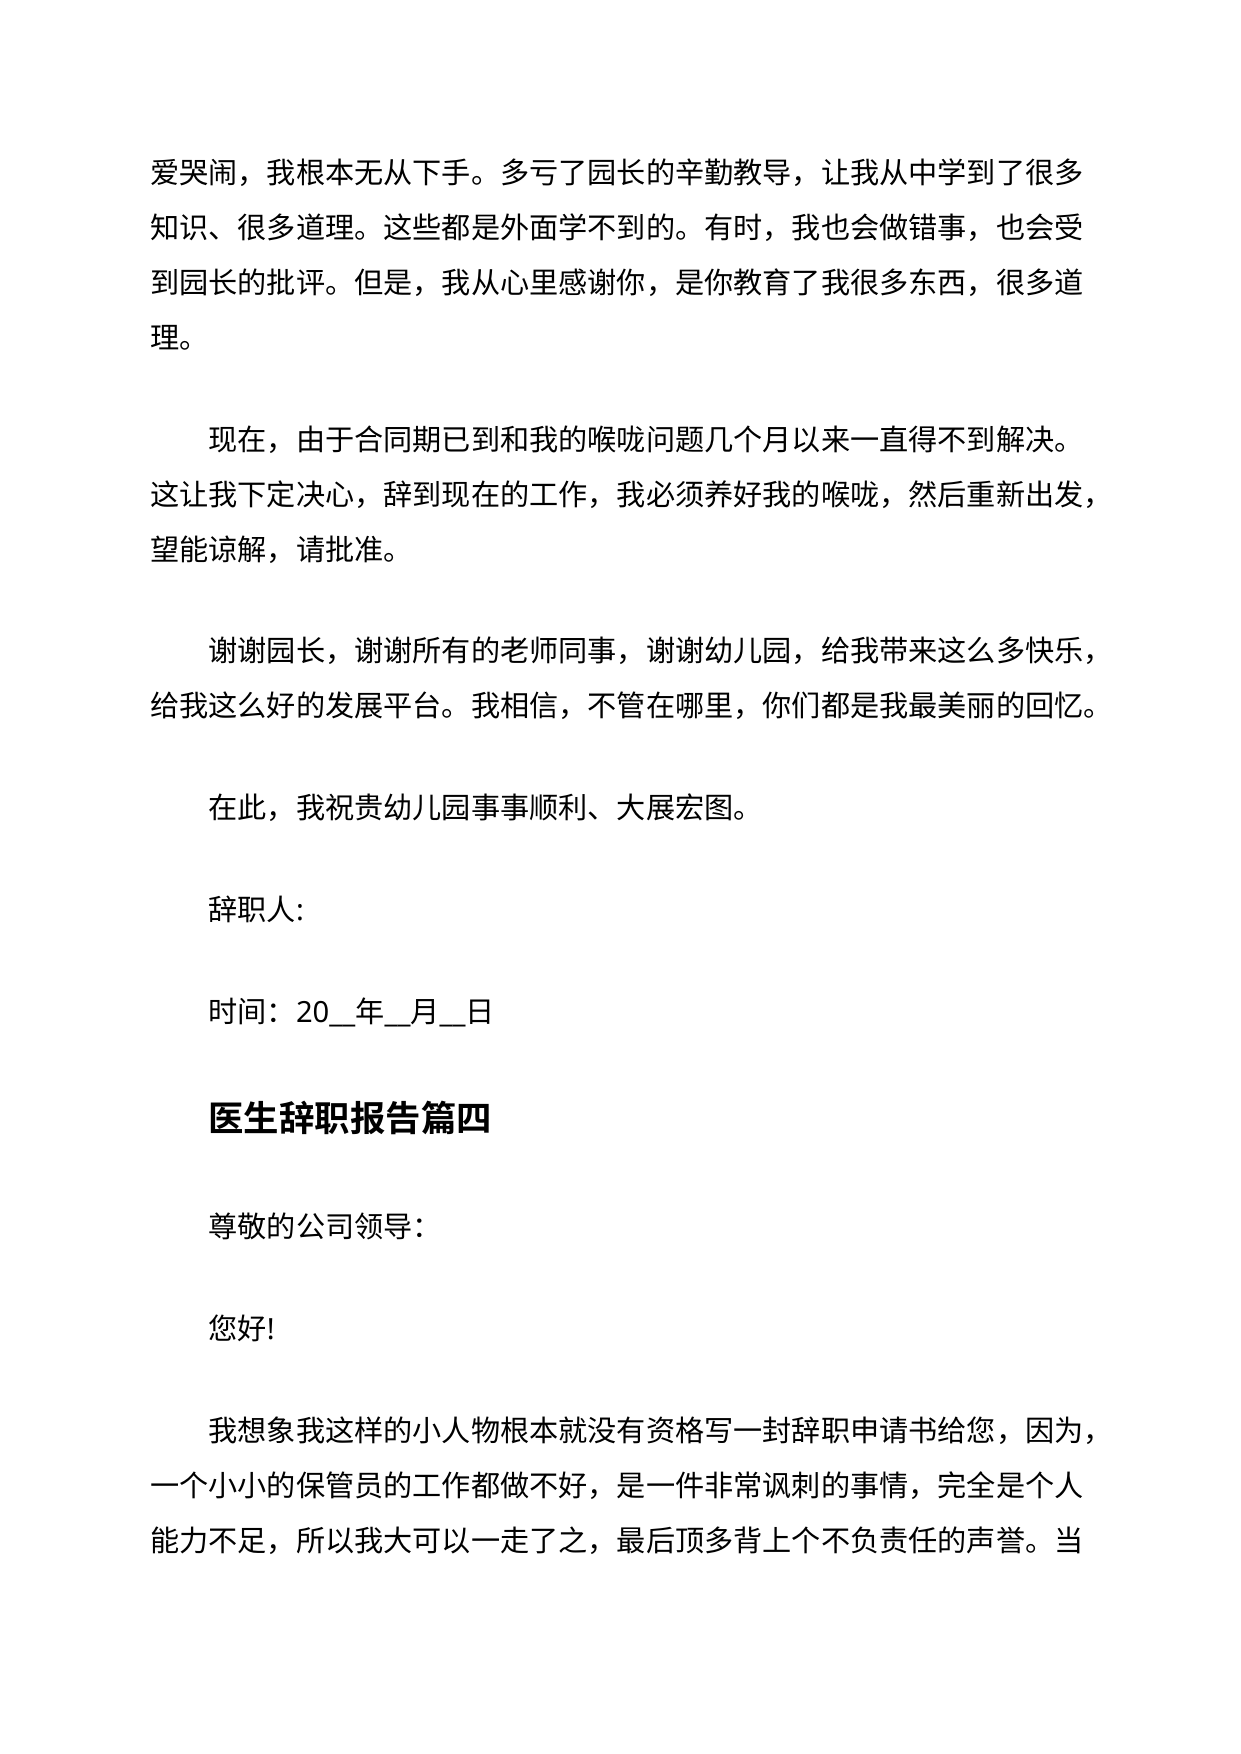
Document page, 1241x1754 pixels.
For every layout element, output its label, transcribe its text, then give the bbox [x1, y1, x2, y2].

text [150, 150, 1090, 357]
text 辞职人: [150, 886, 1090, 929]
text 在此，我祝贵幼儿园事事顺利、大展宏图。 [150, 785, 1090, 827]
text 谢谢园长，谢谢所有的老师同事，谢谢幼儿园，给我带来这么多快乐，给我这么好的发展平台。我相信，不管在哪里，你们都是我最美丽的回忆。 [150, 628, 1090, 725]
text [150, 1408, 1090, 1560]
text 您好! [150, 1306, 1090, 1348]
text 现在，由于合同期已到和我的喉咙问题几个月以来一直得不到解决。这让我下定决心，辞到现在的工作，我必须养好我的喉咙，然后重新出发，望能谅解，请批准。 [150, 416, 1090, 568]
text 医生辞职报告篇四 [150, 1090, 1090, 1142]
text 时间：20__年__月__日 [150, 988, 1090, 1031]
text 尊敬的公司领导： [150, 1204, 1090, 1246]
